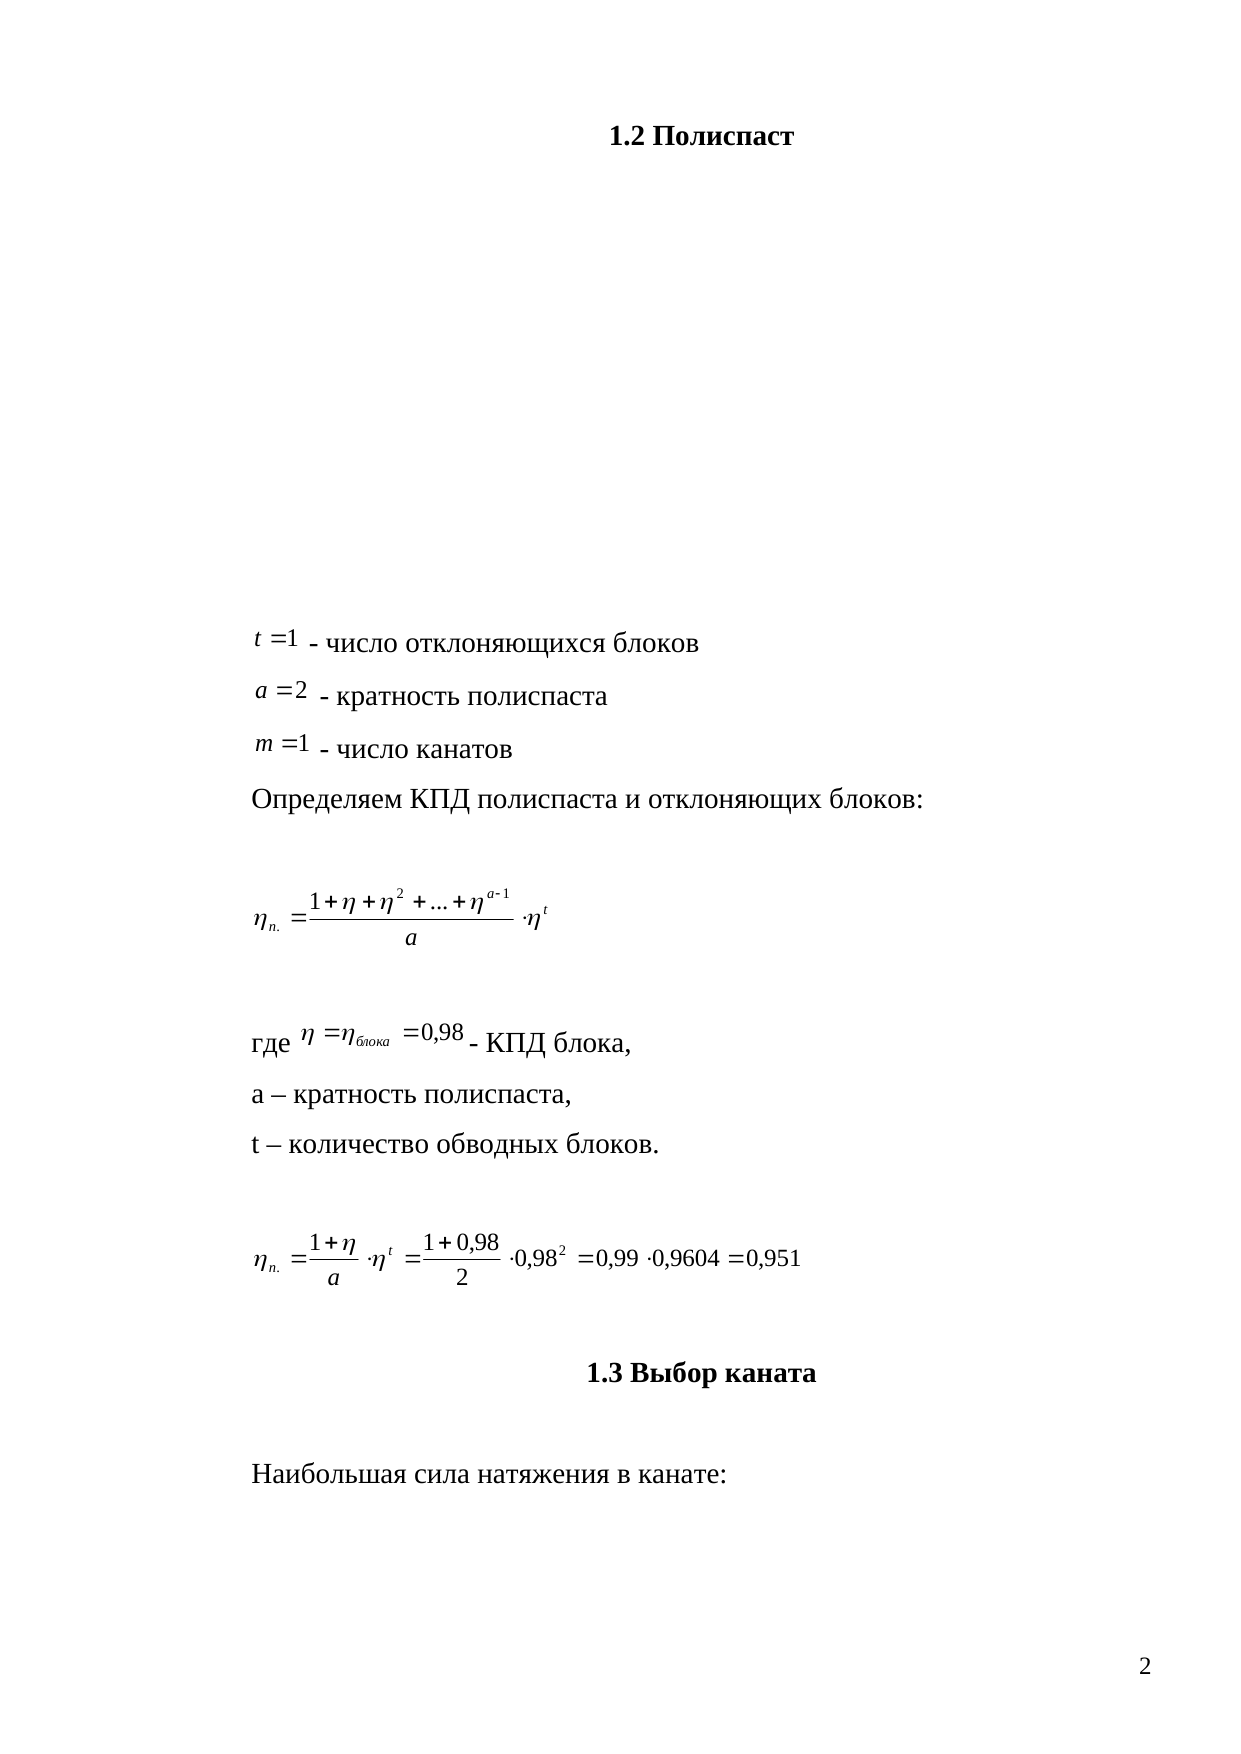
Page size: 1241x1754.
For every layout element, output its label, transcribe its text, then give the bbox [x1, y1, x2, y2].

text t – количество обводных блоков. [177, 1126, 1152, 1160]
text - число отклоняющихся блоков [177, 623, 1152, 659]
text где - КПД блока, [177, 1015, 1152, 1059]
text - кратность полиспаста [177, 675, 1152, 711]
text Наибольшая сила натяжения в канате: [177, 1456, 1152, 1490]
text a – кратность полиспаста, [177, 1076, 1152, 1109]
text 1.3 Выбор каната [177, 1356, 1152, 1389]
text Определяем КПД полиспаста и отклоняющих блоков: [177, 781, 1152, 814]
text 1.2 Полиспаст [177, 118, 1152, 152]
text - число канатов [177, 728, 1152, 764]
